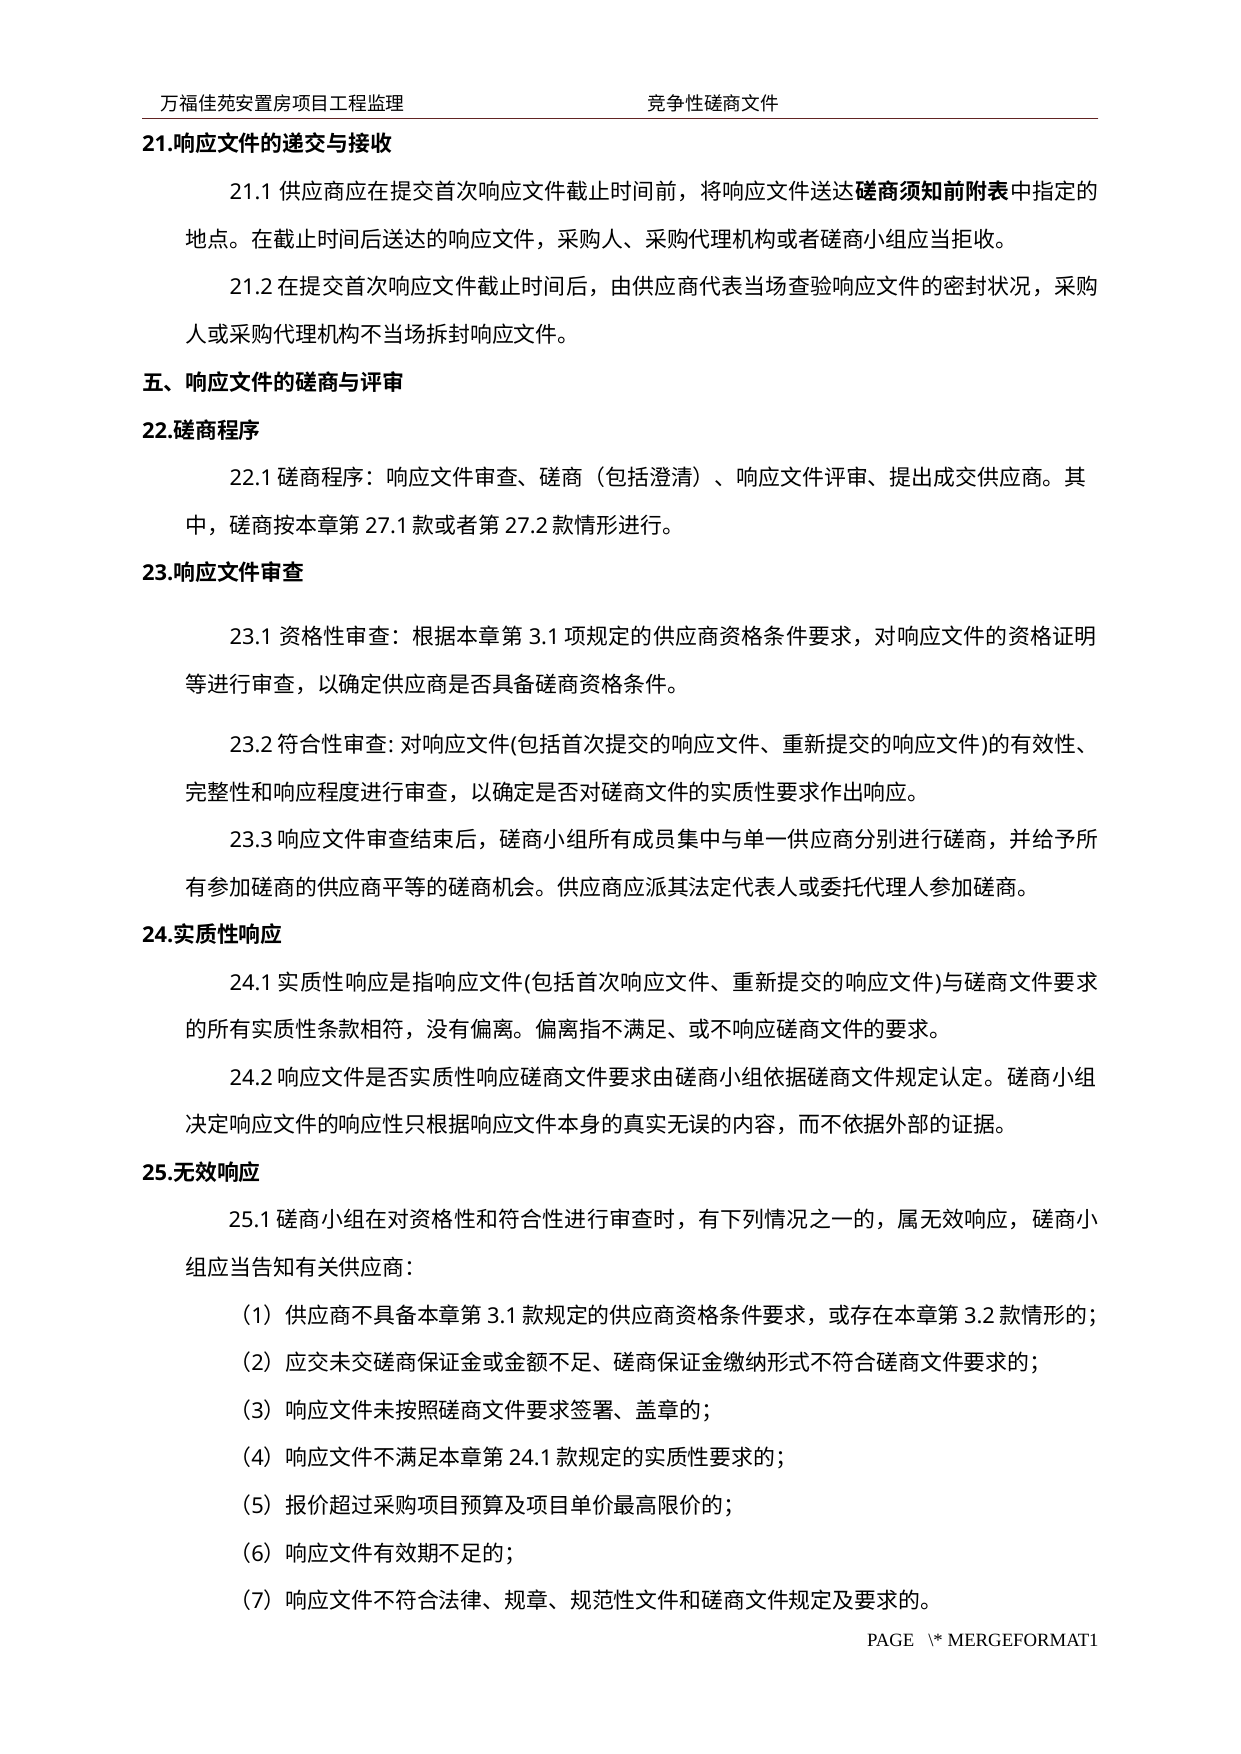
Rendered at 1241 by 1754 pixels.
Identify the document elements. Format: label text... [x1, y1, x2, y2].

text （1）供应商不具备本章第3.1款规定的供应商资格条件要求，或存在本章第3.2款情形的； [186, 1298, 1098, 1329]
text 24.2响应文件是否实质性响应磋商文件要求由磋商小组依据磋商文件规定认定。磋商小组决定响应文件的响应性只根据响应文件本身的真实无误的内容，而不依据外部的证据。 [186, 1060, 1096, 1139]
subtitle 五、响应文件的磋商与评审 [142, 364, 1098, 397]
text 21.响应文件的递交与接收 [142, 126, 1098, 158]
text 25.1磋商小组在对资格性和符合性进行审查时，有下列情况之一的，属无效响应，磋商小组应当告知有关供应商： [186, 1202, 1098, 1282]
text 21.2在提交首次响应文件截止时间后，由供应商代表当场查验响应文件的密封状况，采购人或采购代理机构不当场拆封响应文件。 [186, 269, 1098, 348]
text 22.磋商程序 [142, 413, 1098, 444]
text （7）响应文件不符合法律、规章、规范性文件和磋商文件规定及要求的。 [186, 1583, 1098, 1615]
text 23.2符合性审查: 对响应文件(包括首次提交的响应文件、重新提交的响应文件)的有效性、完整性和响应程度进行审查，以确定是否对磋商文件的实质性要求作出响应。 [186, 727, 1098, 806]
text （3）响应文件未按照磋商文件要求签署、盖章的； [186, 1393, 1098, 1424]
text （2）应交未交磋商保证金或金额不足、磋商保证金缴纳形式不符合磋商文件要求的； [186, 1345, 1098, 1377]
text 24.实质性响应 [142, 917, 1098, 949]
text 24.1实质性响应是指响应文件(包括首次响应文件、重新提交的响应文件)与磋商文件要求的所有实质性条款相符，没有偏离。偏离指不满足、或不响应磋商文件的要求。 [186, 965, 1098, 1044]
text （6）响应文件有效期不足的； [186, 1536, 1098, 1567]
text 21.1 供应商应在提交首次响应文件截止时间前，将响应文件送达磋商须知前附表中指定的地点。在截止时间后送达的响应文件，采购人、采购代理机构或者磋商小组应当拒收。 [186, 174, 1098, 253]
text 23.响应文件审查 [142, 555, 1098, 587]
text 23.3响应文件审查结束后，磋商小组所有成员集中与单一供应商分别进行磋商，并给予所有参加磋商的供应商平等的磋商机会。供应商应派其法定代表人或委托代理人参加磋商。 [186, 822, 1098, 901]
text （4）响应文件不满足本章第24.1款规定的实质性要求的； [186, 1440, 1098, 1472]
text 25.无效响应 [142, 1155, 1098, 1187]
text （5）报价超过采购项目预算及项目单价最高限价的； [186, 1488, 1098, 1520]
text 22.1磋商程序：响应文件审查、磋商（包括澄清）、响应文件评审、提出成交供应商。其中，磋商按本章第27.1款或者第27.2款情形进行。 [186, 460, 1098, 539]
text 23.1 资格性审查：根据本章第3.1项规定的供应商资格条件要求，对响应文件的资格证明等进行审查，以确定供应商是否具备磋商资格条件。 [186, 619, 1098, 698]
